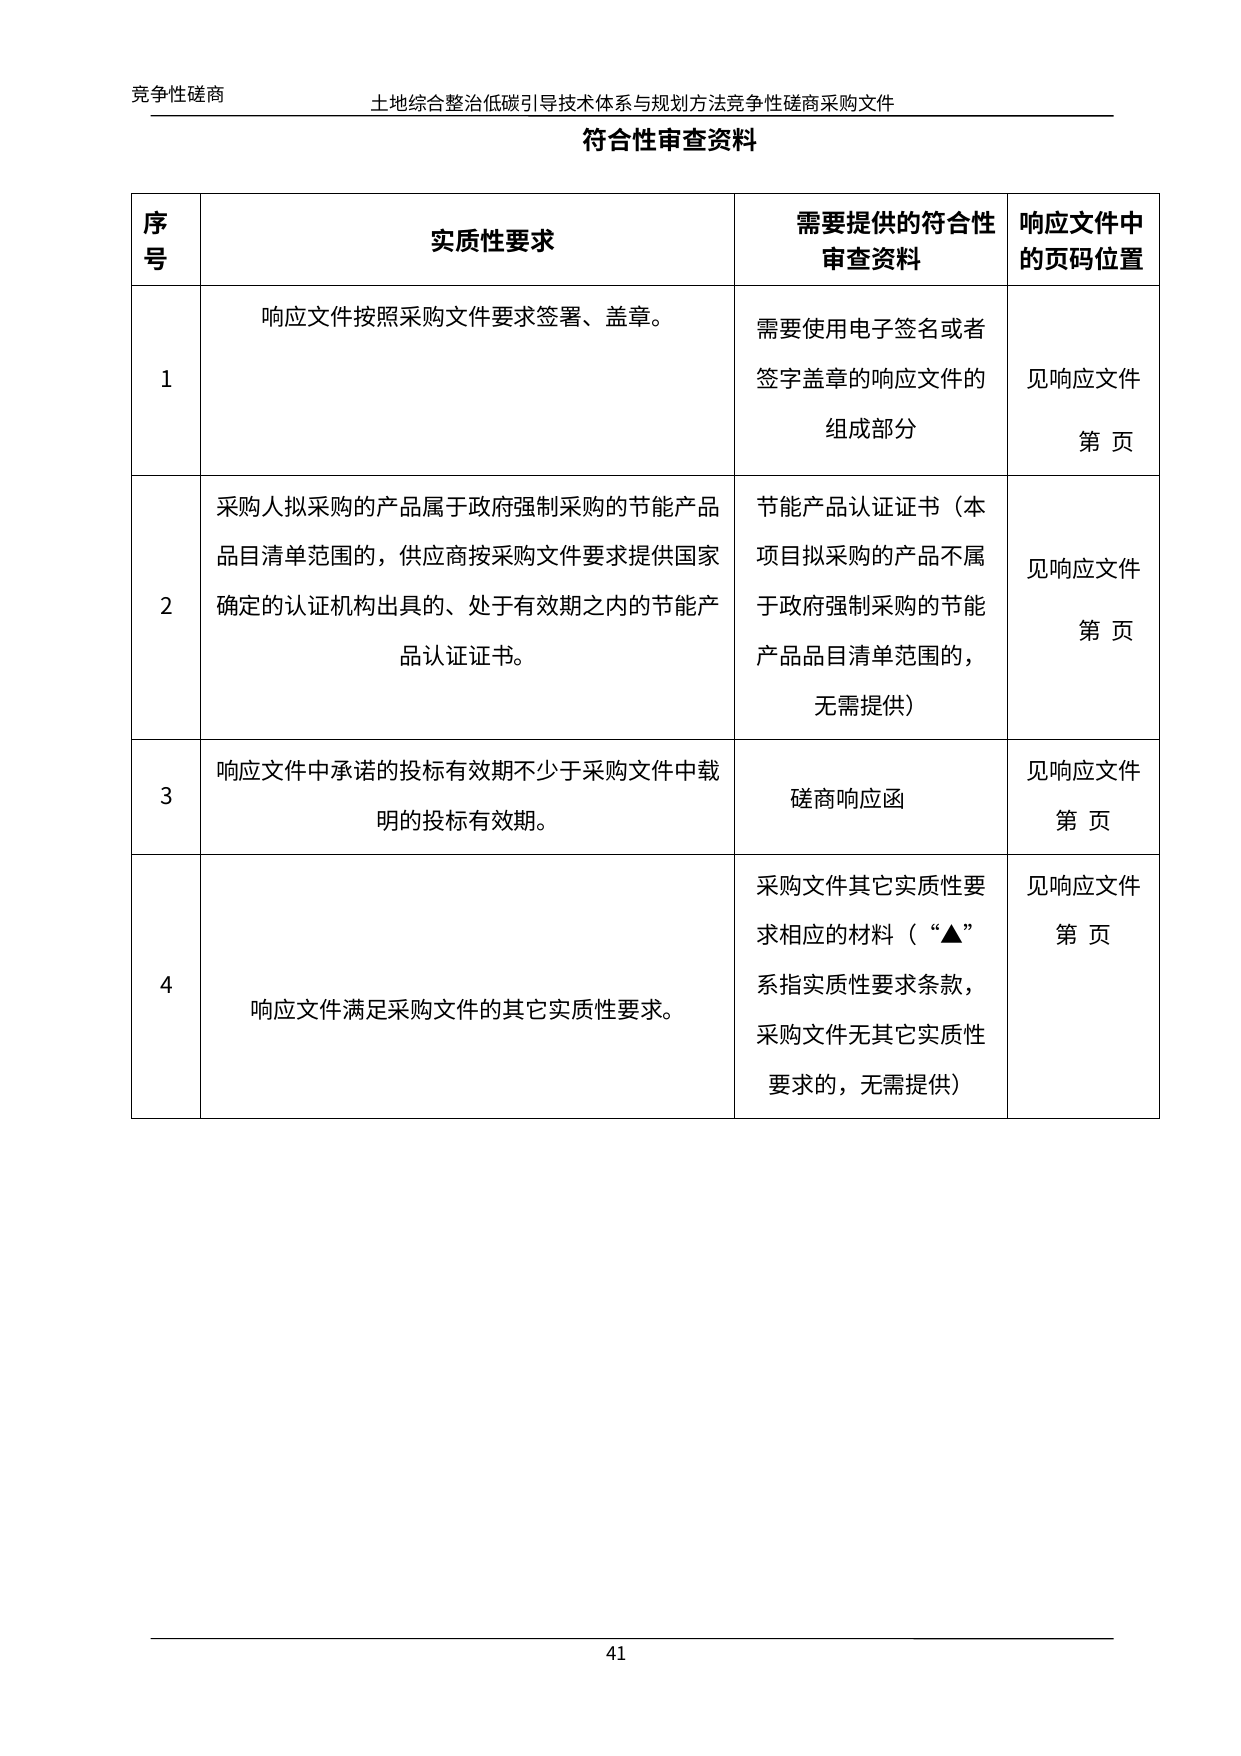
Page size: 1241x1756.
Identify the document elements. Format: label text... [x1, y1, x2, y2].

table_cell 需要使用电子签名或者签字盖章的响应文件的组成部分 [735, 286, 1007, 475]
table_cell 2 [132, 476, 200, 739]
table_header 需要提供的符合性审查资料 [735, 194, 1007, 285]
table_header 实质性要求 [201, 194, 734, 285]
table_cell 磋商响应函 [735, 740, 1007, 854]
table_cell 响应文件按照采购文件要求签署、盖章。 [201, 286, 734, 475]
table_cell 响应文件中承诺的投标有效期不少于采购文件中载明的投标有效期。 [201, 740, 734, 854]
table_header 响应文件中的页码位置 [1008, 194, 1159, 285]
table_cell 响应文件满足采购文件的其它实质性要求。 [201, 855, 734, 1118]
table_cell 采购人拟采购的产品属于政府强制采购的节能产品品目清单范围的，供应商按采购文件要求提供国家确定的认证机构出具的、处于有效期之内的节能产品认证证书。 [201, 476, 734, 739]
table_cell 采购文件其它实质性要求相应的材料（“▲” 系指实质性要求条款，采购文件无其它实质性要求的，无需提供） [735, 855, 1007, 1118]
table_cell 见响应文件第 页 [1008, 740, 1159, 854]
table_header 序号 [132, 194, 200, 285]
table_cell 节能产品认证证书（本项目拟采购的产品不属于政府强制采购的节能产品品目清单范围的，无需提供） [735, 476, 1007, 739]
table_cell 见响应文件 第 页 [1008, 476, 1159, 739]
table_cell 见响应文件第 页 [1008, 855, 1159, 1118]
table_cell 1 [132, 286, 200, 475]
text 符合性审查资料 [131, 121, 1159, 157]
table_cell 3 [132, 740, 200, 854]
table_cell 见响应文件 第 页 [1008, 286, 1159, 475]
table_cell 4 [132, 855, 200, 1118]
